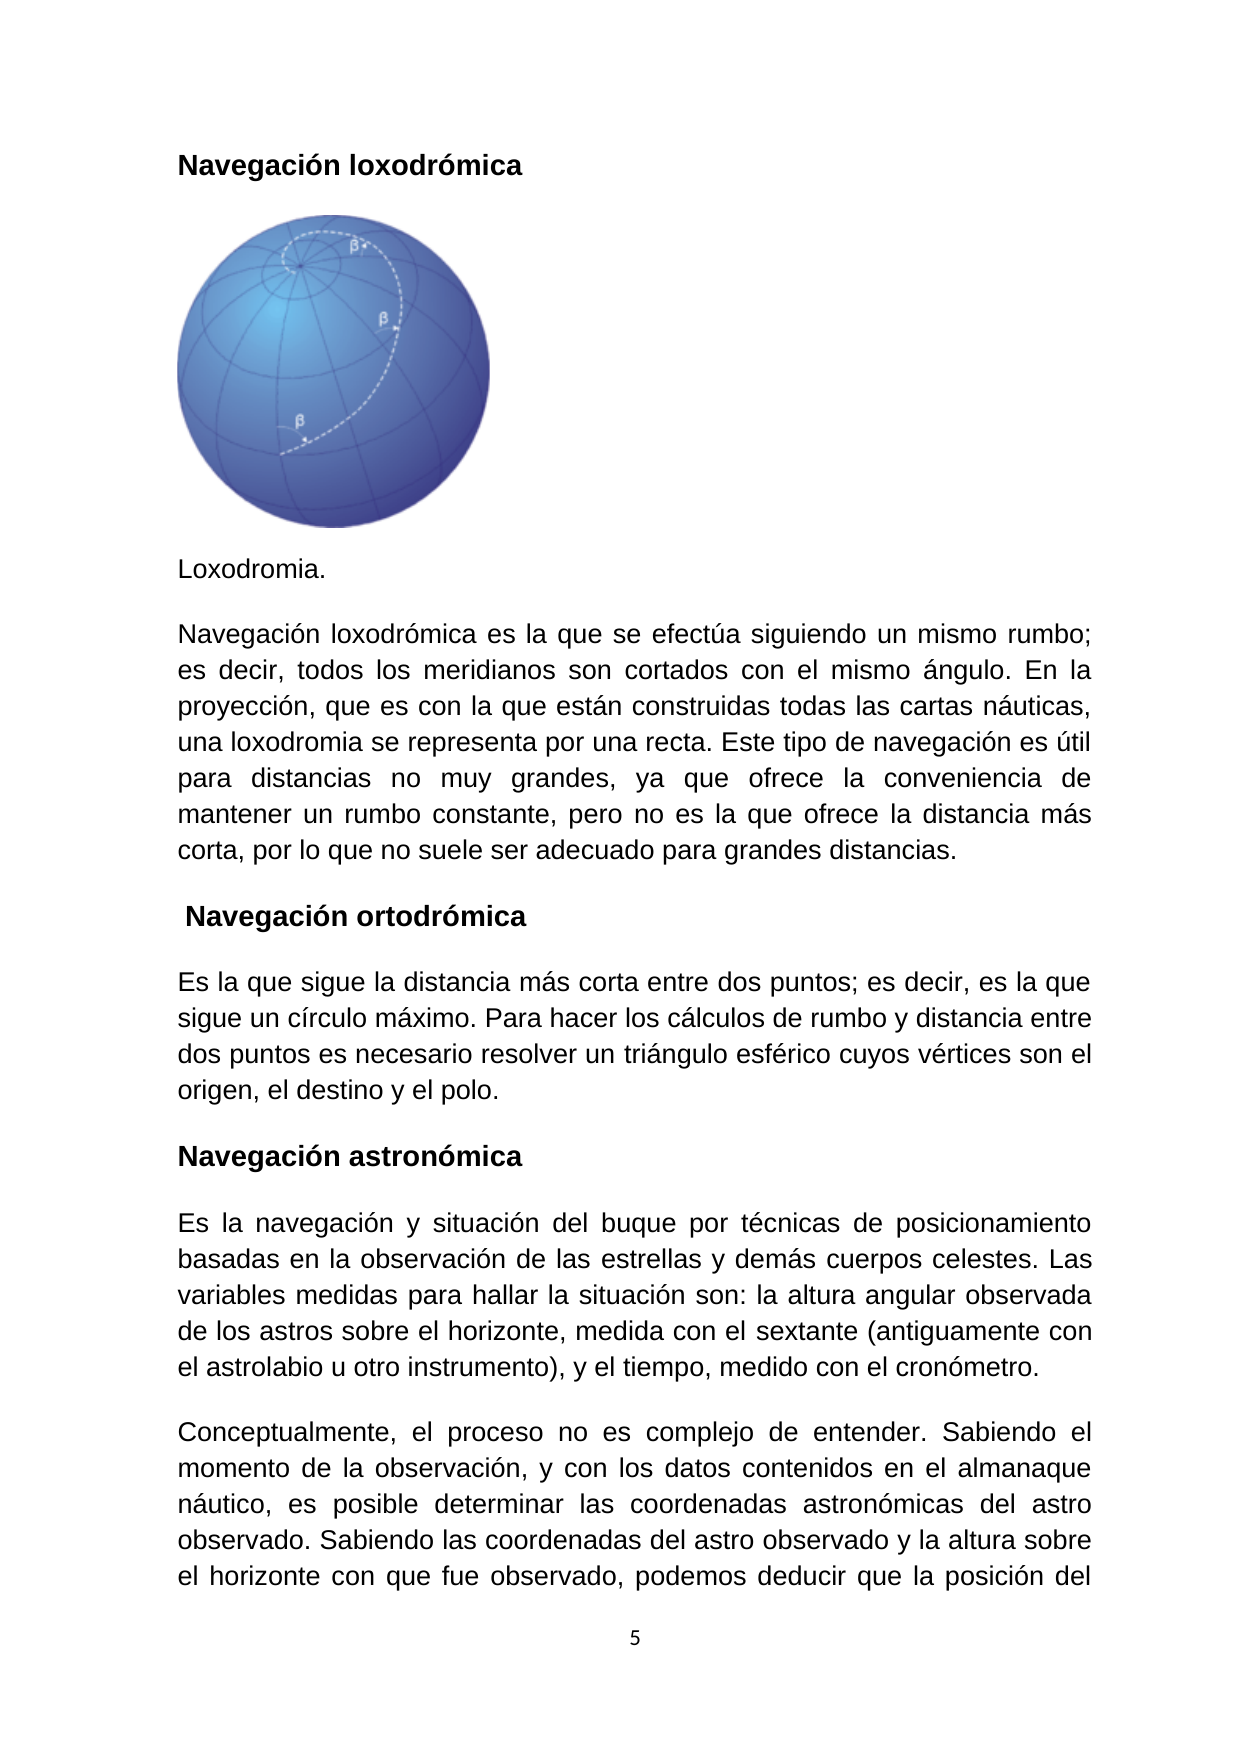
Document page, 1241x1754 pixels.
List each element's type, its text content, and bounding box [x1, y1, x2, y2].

picture [177, 215, 490, 528]
text Es la navegación y situación del buque por técnicas de posicionamiento basadas en la observación de las estrellas y demás cuerpos celestes. Las variables medidas para hallar la situación son: la altura angular observada de los astros sobre el horizonte, medida con el sextante (antiguamente con el astrolabio u otro instrumento), y el tiempo, medido con el cronómetro. [177, 1207, 1092, 1382]
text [177, 1416, 1092, 1591]
text Navegación loxodrómica es la que se efectúa siguiendo un mismo rumbo; es decir, todos los meridianos son cortados con el mismo ángulo. En la proyección, que es con la que están construidas todas las cartas náuticas, una loxodromia se representa por una recta. Este tipo de navegación es útil para distancias no muy grandes, ya que ofrece la conveniencia de mantener un rumbo constante, pero no es la que ofrece la distancia más corta, por lo que no suele ser adecuado para grandes distancias. [177, 618, 1092, 865]
text Navegación loxodrómica [177, 148, 1092, 181]
text Navegación astronómica [177, 1139, 1092, 1173]
text Loxodromia. [177, 553, 1092, 584]
text Navegación ortodrómica [177, 899, 1092, 932]
text Es la que sigue la distancia más corta entre dos puntos; es decir, es la que sigue un círculo máximo. Para hacer los cálculos de rumbo y distancia entre dos puntos es necesario resolver un triángulo esférico cuyos vértices son el origen, el destino y el polo.[] [177, 966, 1092, 1106]
